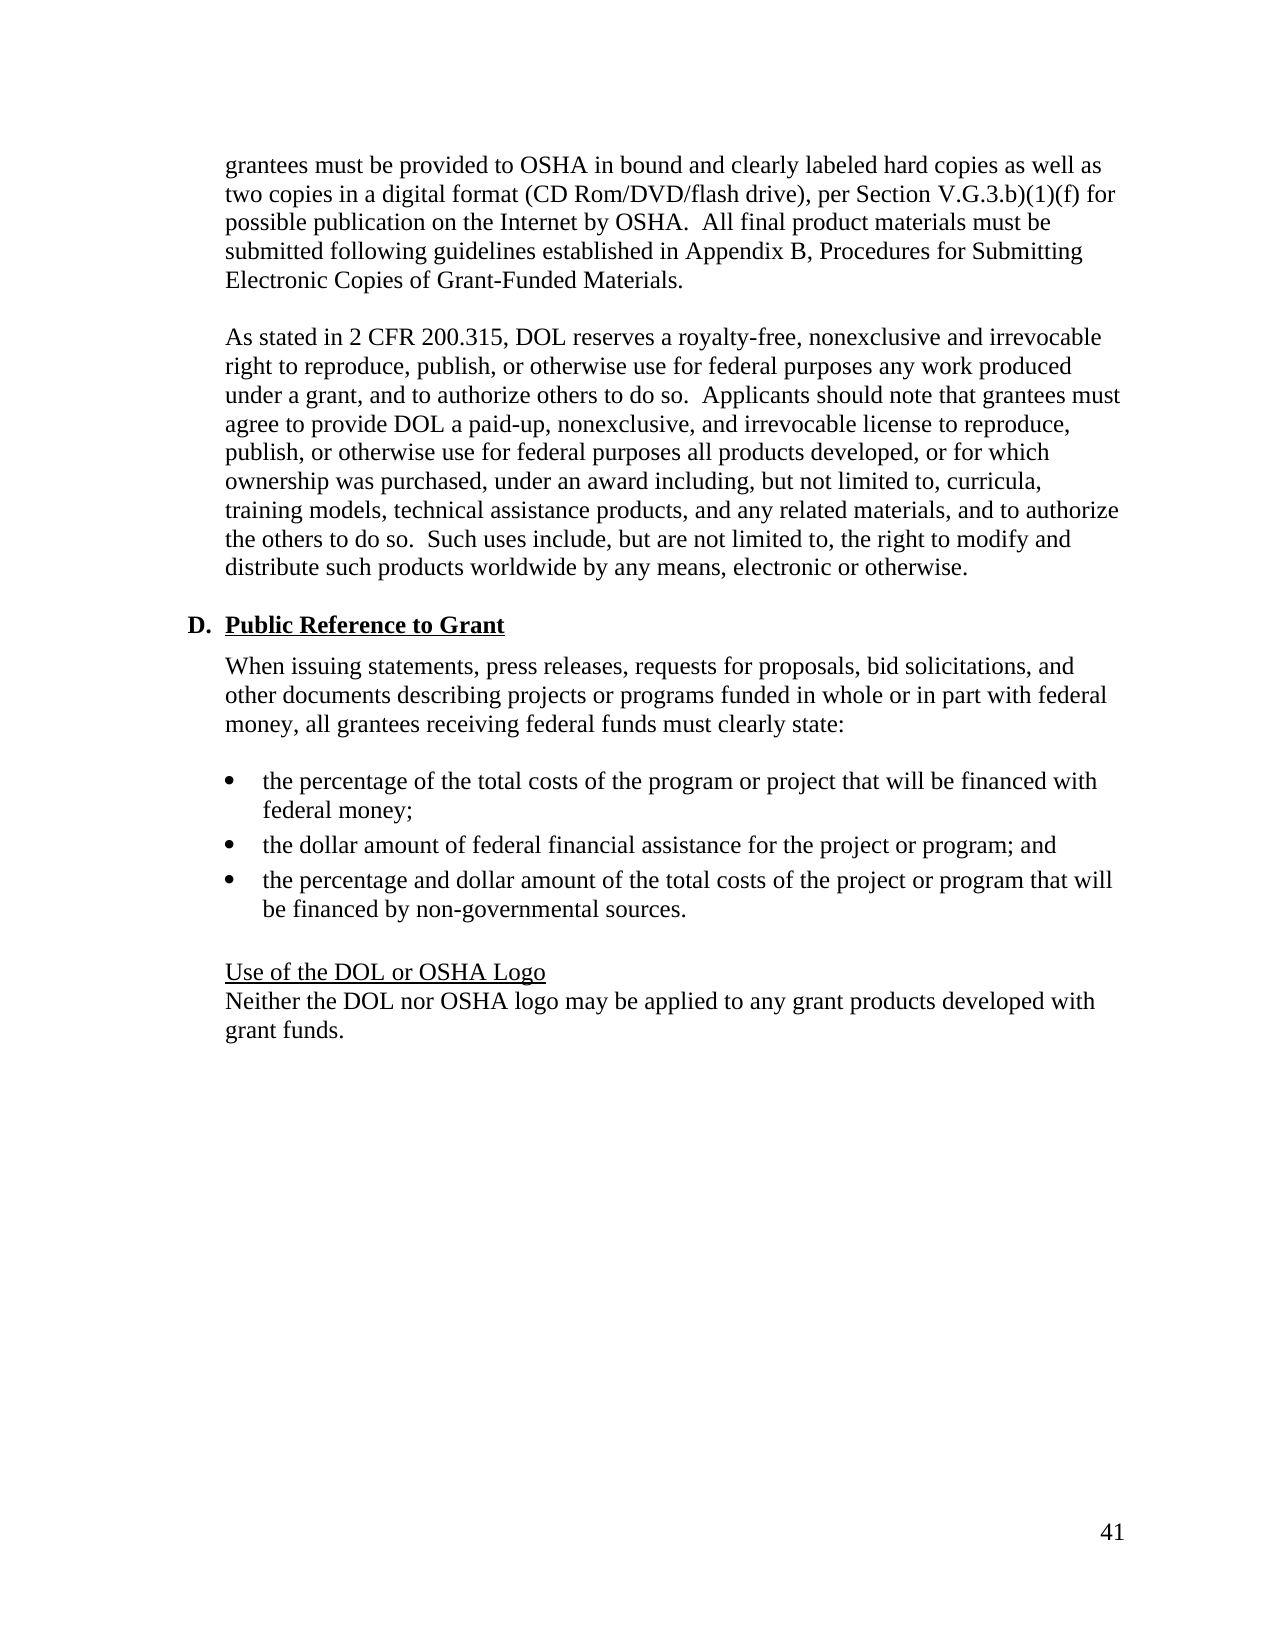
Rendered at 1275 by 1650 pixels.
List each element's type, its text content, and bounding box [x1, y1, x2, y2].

text Use of the DOL or OSHA Logo [225, 957, 1125, 986]
text Neither the DOL nor OSHA logo may be applied to any grant products developed with grant funds. [225, 986, 1125, 1044]
text As stated in 2 CFR 200.315, DOL reserves a royalty-free, nonexclusive and irrevocable right to reproduce, publish, or otherwise use for federal purposes any work produced under a grant, and to authorize others to do so. Applicants should note that grantees must agree to provide DOL a paid-up, nonexclusive, and irrevocable license to reproduce, publish, or otherwise use for federal purposes all products developed, or for which ownership was purchased, under an award including, but not limited to, curricula, training models, technical assistance products, and any related materials, and to authorize the others to do so. Such uses include, but are not limited to, the right to modify and distribute such products worldwide by any means, electronic or otherwise. [225, 322, 1125, 581]
list the dollar amount of federal financial assistance for the project or program; and [225, 830, 1125, 859]
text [225, 150, 1125, 294]
list the percentage of the total costs of the program or project that will be financed with federal money; [225, 766, 1125, 824]
text When issuing statements, press releases, requests for proposals, bid solicitations, and other documents describing projects or programs funded in whole or in part with federal money, all grantees receiving federal funds must clearly state: [225, 651, 1125, 737]
list the percentage and dollar amount of the total costs of the project or program that will be financed by non-governmental sources. [225, 865, 1125, 922]
subtitle Public Reference to Grant [187, 610, 1125, 639]
